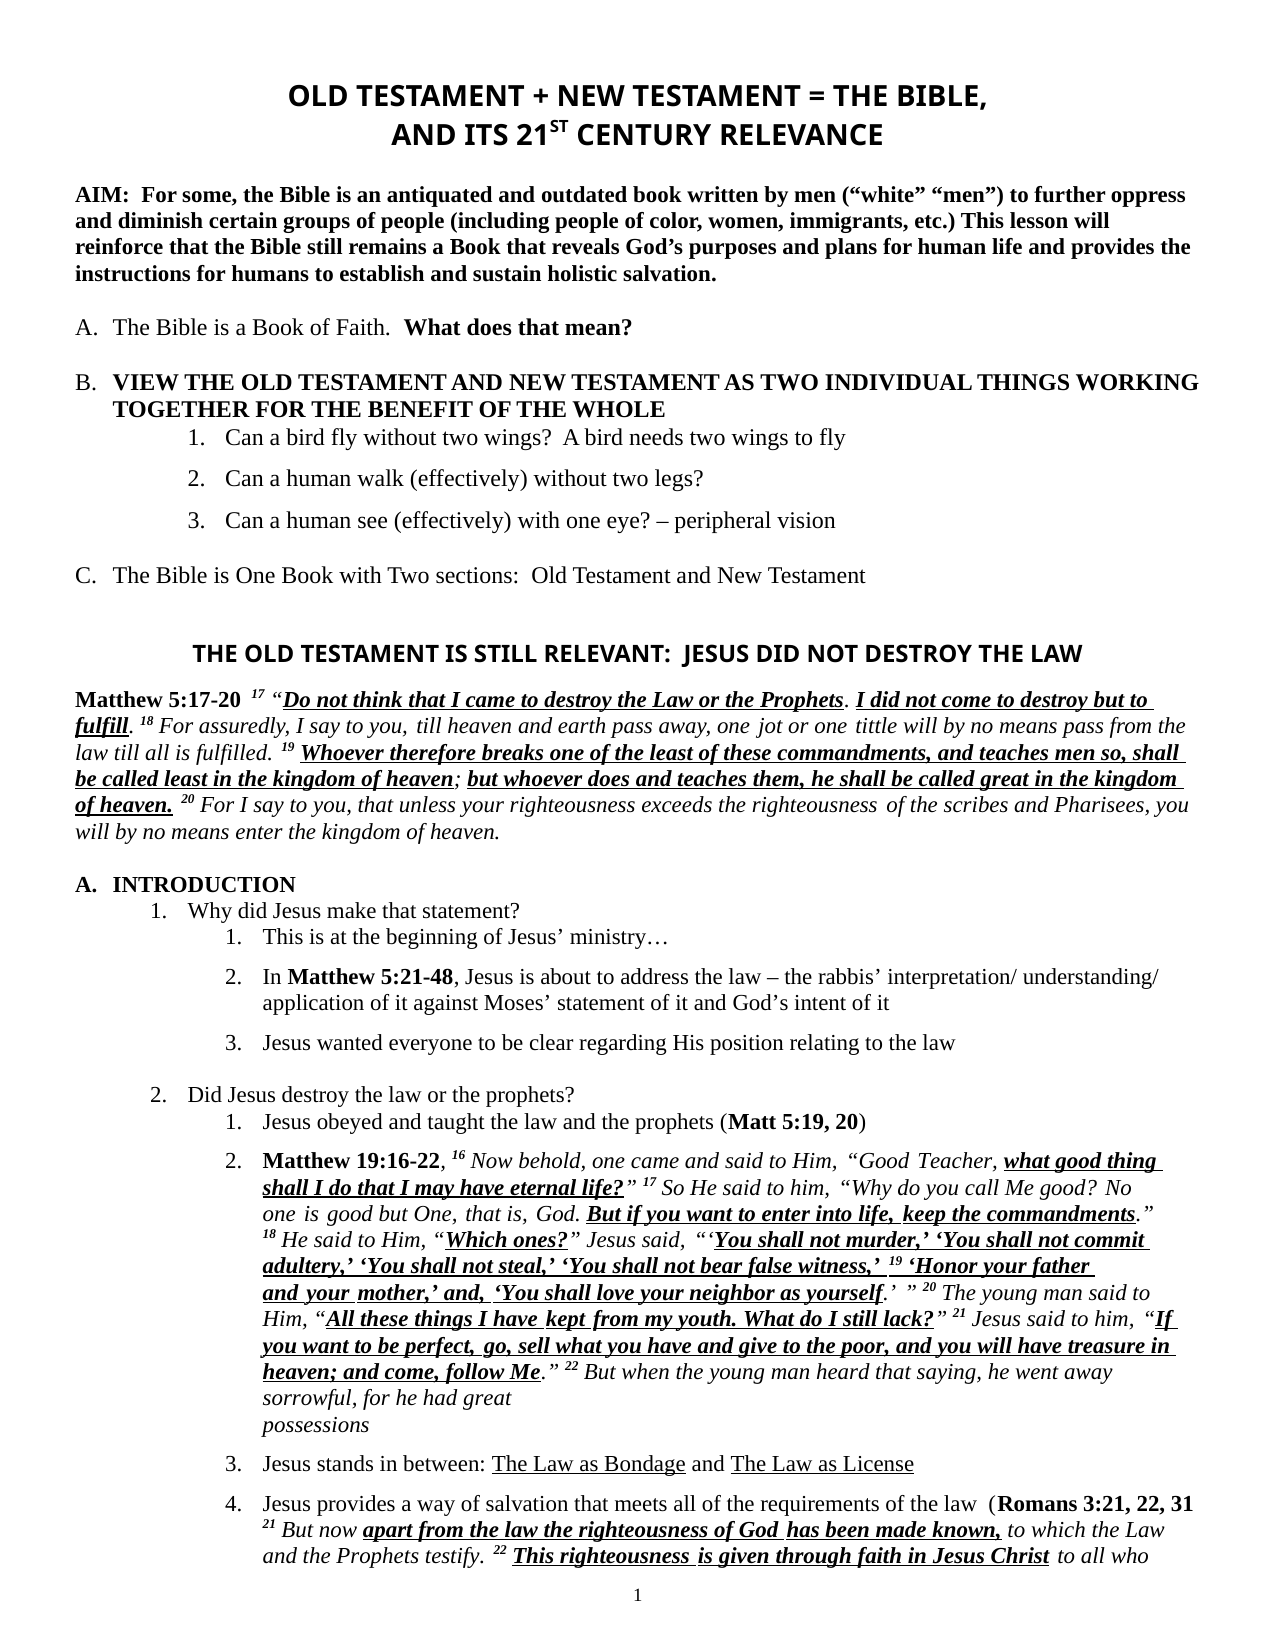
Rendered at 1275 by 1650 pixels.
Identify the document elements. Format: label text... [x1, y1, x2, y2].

list VIEW THE OLD TESTAMENT AND NEW TESTAMENT AS TWO INDIVIDUAL THINGS WORKING TOGETHER FOR THE BENEFIT OF THE WHOLE [75, 368, 1200, 423]
text Matthew 5:17-20 17 “Do not think that I came to destroy the Law or the Prophets. I did not come to destroy but to fulfill. 18 For assuredly, I say to you, till heaven and earth pass away, one jot or one tittle will by no means pass from the law till all is fulfilled. 19 Whoever therefore breaks one of the least of these commandments, and teaches men so, shall be called least in the kingdom of heaven; but whoever does and teaches them, he shall be called great in the kingdom of heaven. 20 For I say to you, that unless your righteousness exceeds the righteousness of the scribes and Pharisees, you will by no means enter the kingdom of heaven. [75, 686, 1200, 844]
list Why did Jesus make that statement? [150, 897, 1200, 923]
list Can a human see (effectively) with one eye? – peripheral vision [187, 506, 1200, 533]
list The Bible is a Book of Faith. What does that mean? [75, 312, 1200, 340]
list INTRODUCTION [75, 871, 1200, 897]
list In Matthew 5:21-48, Jesus is about to address the law – the rabbis’ interpretation/ understanding/ [225, 963, 1200, 989]
text THE OLD TESTAMENT IS STILL RELEVANT: JESUS DID NOT DESTROY THE LAW [75, 637, 1200, 670]
list The Bible is One Book with Two sections: Old Testament and New Testament [75, 561, 1200, 588]
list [225, 1490, 1200, 1569]
text application of it against Moses’ statement of it and God’s intent of it [262, 989, 1200, 1016]
list Matthew 19:16-22, 16 Now behold, one came and said to Him, “Good Teacher, what good thing shall I do that I may have eternal life?” 17 So He said to him, “Why do you call Me good? No one is good but One, that is, God. But if you want to enter into life, keep the commandments.” 18 He said to Him, “Which ones?” Jesus said, “‘You shall not murder,’ ‘You shall not commit adultery,’ ‘You shall not steal,’ ‘You shall not bear false witness,’ 19 ‘Honor your father and your mother,’ and, ‘You shall love your neighbor as yourself.’ ” 20 The young man said to Him, “All these things I have kept from my youth. What do I still lack?” 21 Jesus said to him, “If you want to be perfect, go, sell what you have and give to the poor, and you will have treasure in heaven; and come, follow Me.” 22 But when the young man heard that saying, he went away sorrowful, for he had great [225, 1147, 1200, 1411]
text AIM: For some, the Bible is an antiquated and outdated book written by men (“white” “men”) to further oppress and diminish certain groups of people (including people of color, women, immigrants, etc.) This lesson will reinforce that the Bible still remains a Book that reveals God’s purposes and plans for human life and provides the instructions for humans to establish and sustain holistic salvation. [75, 181, 1200, 286]
list Jesus wanted everyone to be clear regarding His position relating to the law [225, 1029, 1200, 1055]
list This is at the beginning of Jesus’ ministry… [225, 923, 1200, 950]
text OLD TESTAMENT + NEW TESTAMENT = THE BIBLE, [75, 75, 1200, 115]
list Can a bird fly without two wings? A bird needs two wings to fly [187, 423, 1200, 451]
list Jesus obeyed and taught the law and the prophets (Matt 5:19, 20) [225, 1108, 1200, 1134]
list Jesus stands in between: The Law as Bondage and The Law as License [225, 1450, 1200, 1477]
text AND ITS 21ST CENTURY RELEVANCE [75, 115, 1200, 154]
text possessions [262, 1411, 1200, 1437]
list Can a human walk (effectively) without two legs? [187, 464, 1200, 492]
list Did Jesus destroy the law or the prophets? [150, 1081, 1200, 1108]
